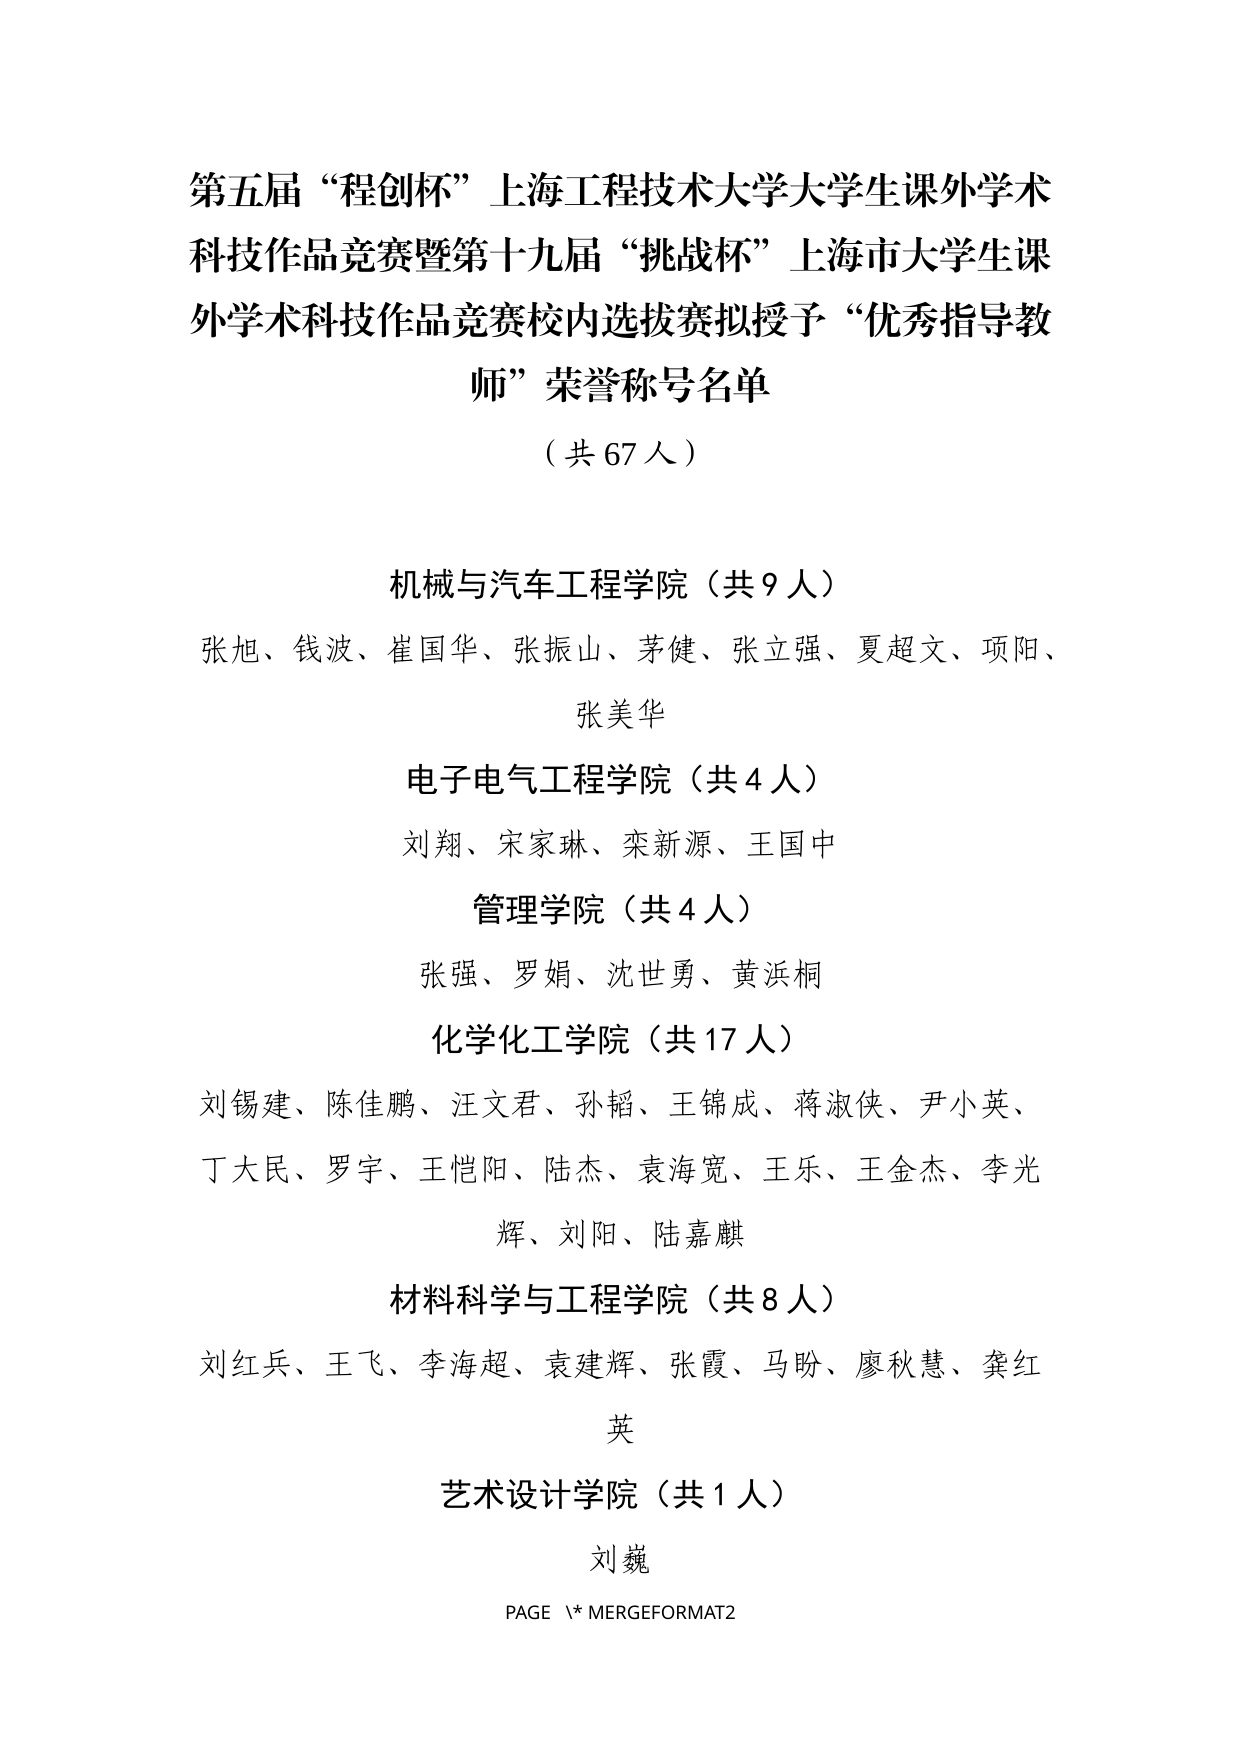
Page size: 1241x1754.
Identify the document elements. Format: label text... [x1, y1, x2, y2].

text 材料科学与工程学院（共8人） [187, 1265, 1053, 1330]
text （共67人） [187, 420, 1053, 485]
text 刘红兵、王飞、李海超、袁建辉、张霞、马盼、廖秋慧、龚红英 [187, 1330, 1053, 1460]
text 化学化工学院（共17人） [187, 1005, 1053, 1070]
text 张旭、钱波、崔国华、张振山、茅健、张立强、夏超文、项阳、张美华 [187, 615, 1053, 745]
text 张强、罗娟、沈世勇、黄浜桐 [187, 940, 1053, 1005]
text 机械与汽车工程学院（共9人） [187, 550, 1053, 615]
text 第五届“程创杯”上海工程技术大学大学生课外学术科技作品竞赛暨第十九届“挑战杯”上海市大学生课外学术科技作品竞赛校内选拔赛拟授予“优秀指导教师”荣誉称号名单 [187, 160, 1053, 420]
text 刘巍 [187, 1525, 1053, 1590]
text 电子电气工程学院（共4人） [187, 745, 1053, 810]
text 刘锡建、陈佳鹏、汪文君、孙韬、王锦成、蒋淑侠、尹小英、丁大民、罗宇、王恺阳、陆杰、袁海宽、王乐、王金杰、李光辉、刘阳、陆嘉麒 [187, 1070, 1053, 1265]
text 刘翔、宋家琳、栾新源、王国中 [187, 810, 1053, 875]
text 艺术设计学院（共1人） [187, 1460, 1053, 1525]
text 管理学院（共4人） [187, 875, 1053, 940]
